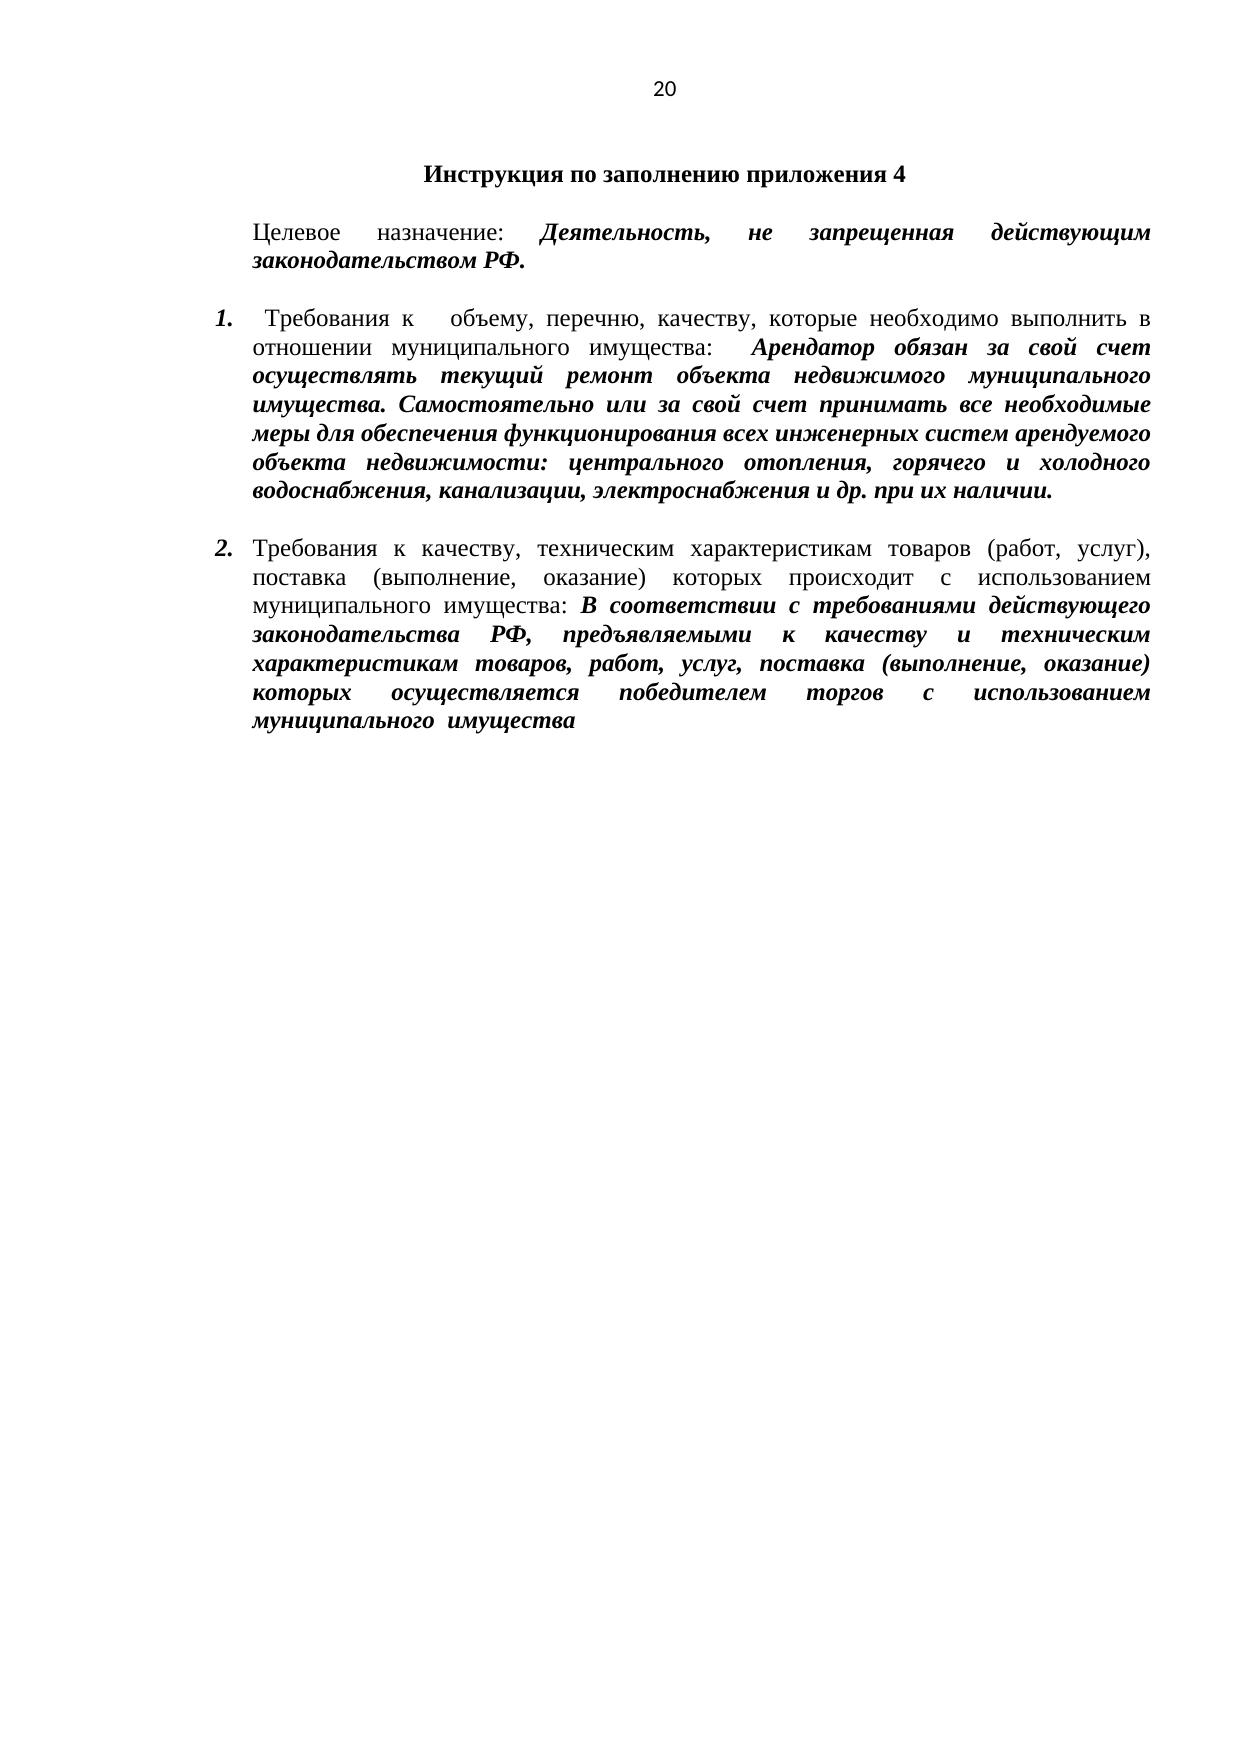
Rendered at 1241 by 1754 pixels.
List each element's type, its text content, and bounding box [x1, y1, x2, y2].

text Инструкция по заполнению приложения 4 [177, 159, 1152, 188]
text Целевое назначение: Деятельность, не запрещенная действующим законодательством РФ. [252, 217, 1152, 274]
list Требования к объему, перечню, качеству, которые необходимо выполнить в отношении муниципального имущества: Арендатор обязан за свой счет осуществлять текущий ремонт объекта недвижимого муниципального имущества. Самостоятельно или за свой счет принимать все необходимые меры для обеспечения функционирования всех инженерных систем арендуемого объекта недвижимости: центрального отопления, горячего и холодного водоснабжения, канализации, электроснабжения и др. при их наличии. [215, 303, 1152, 504]
list Требования к качеству, техническим характеристикам товаров (работ, услуг), поставка (выполнение, оказание) которых происходит с использованием муниципального имущества: В соответствии с требованиями действующего законодательства РФ, предъявляемыми к качеству и техническим характеристикам товаров, работ, услуг, поставка (выполнение, оказание) которых осуществляется победителем торгов с использованием муниципального имущества [215, 533, 1152, 734]
